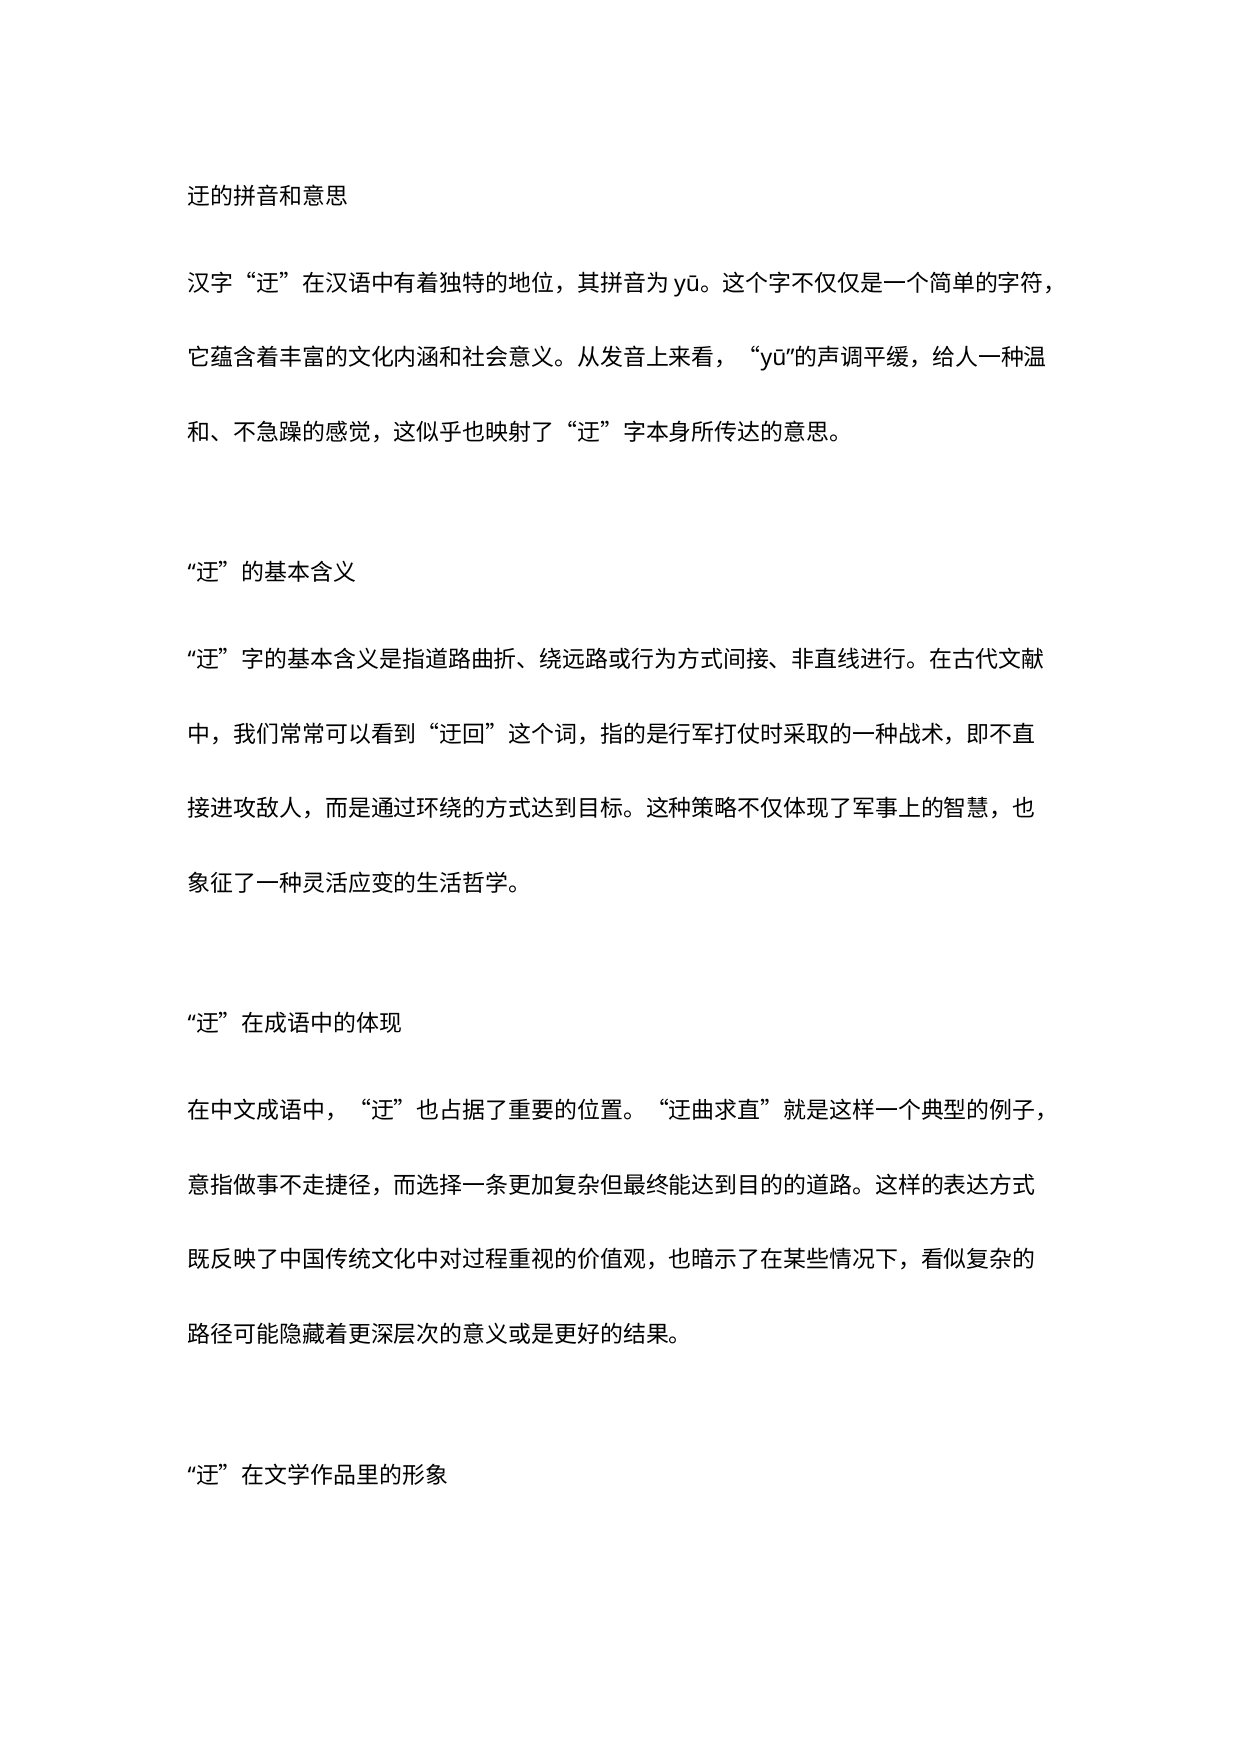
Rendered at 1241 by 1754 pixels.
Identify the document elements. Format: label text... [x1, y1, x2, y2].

text 在中文成语中，“迂”也占据了重要的位置。“迂曲求直”就是这样一个典型的例子，意指做事不走捷径，而选择一条更加复杂但最终能达到目的的道路。这样的表达方式既反映了中国传统文化中对过程重视的价值观，也暗示了在某些情况下，看似复杂的路径可能隐藏着更深层次的意义或是更好的结果。 [187, 1076, 1053, 1365]
text “迂”在文学作品里的形象 [187, 1441, 1053, 1506]
text “迂”在成语中的体现 [187, 989, 1053, 1054]
text “迂”的基本含义 [187, 538, 1053, 603]
text “迂”字的基本含义是指道路曲折、绕远路或行为方式间接、非直线进行。在古代文献中，我们常常可以看到“迂回”这个词，指的是行军打仗时采取的一种战术，即不直接进攻敌人，而是通过环绕的方式达到目标。这种策略不仅体现了军事上的智慧，也象征了一种灵活应变的生活哲学。 [187, 625, 1053, 914]
text 汉字“迂”在汉语中有着独特的地位，其拼音为 yū。这个字不仅仅是一个简单的字符，它蕴含着丰富的文化内涵和社会意义。从发音上来看，“yū”的声调平缓，给人一种温和、不急躁的感觉，这似乎也映射了“迂”字本身所传达的意思。 [187, 248, 1053, 463]
text 迂的拼音和意思 [187, 162, 1053, 227]
